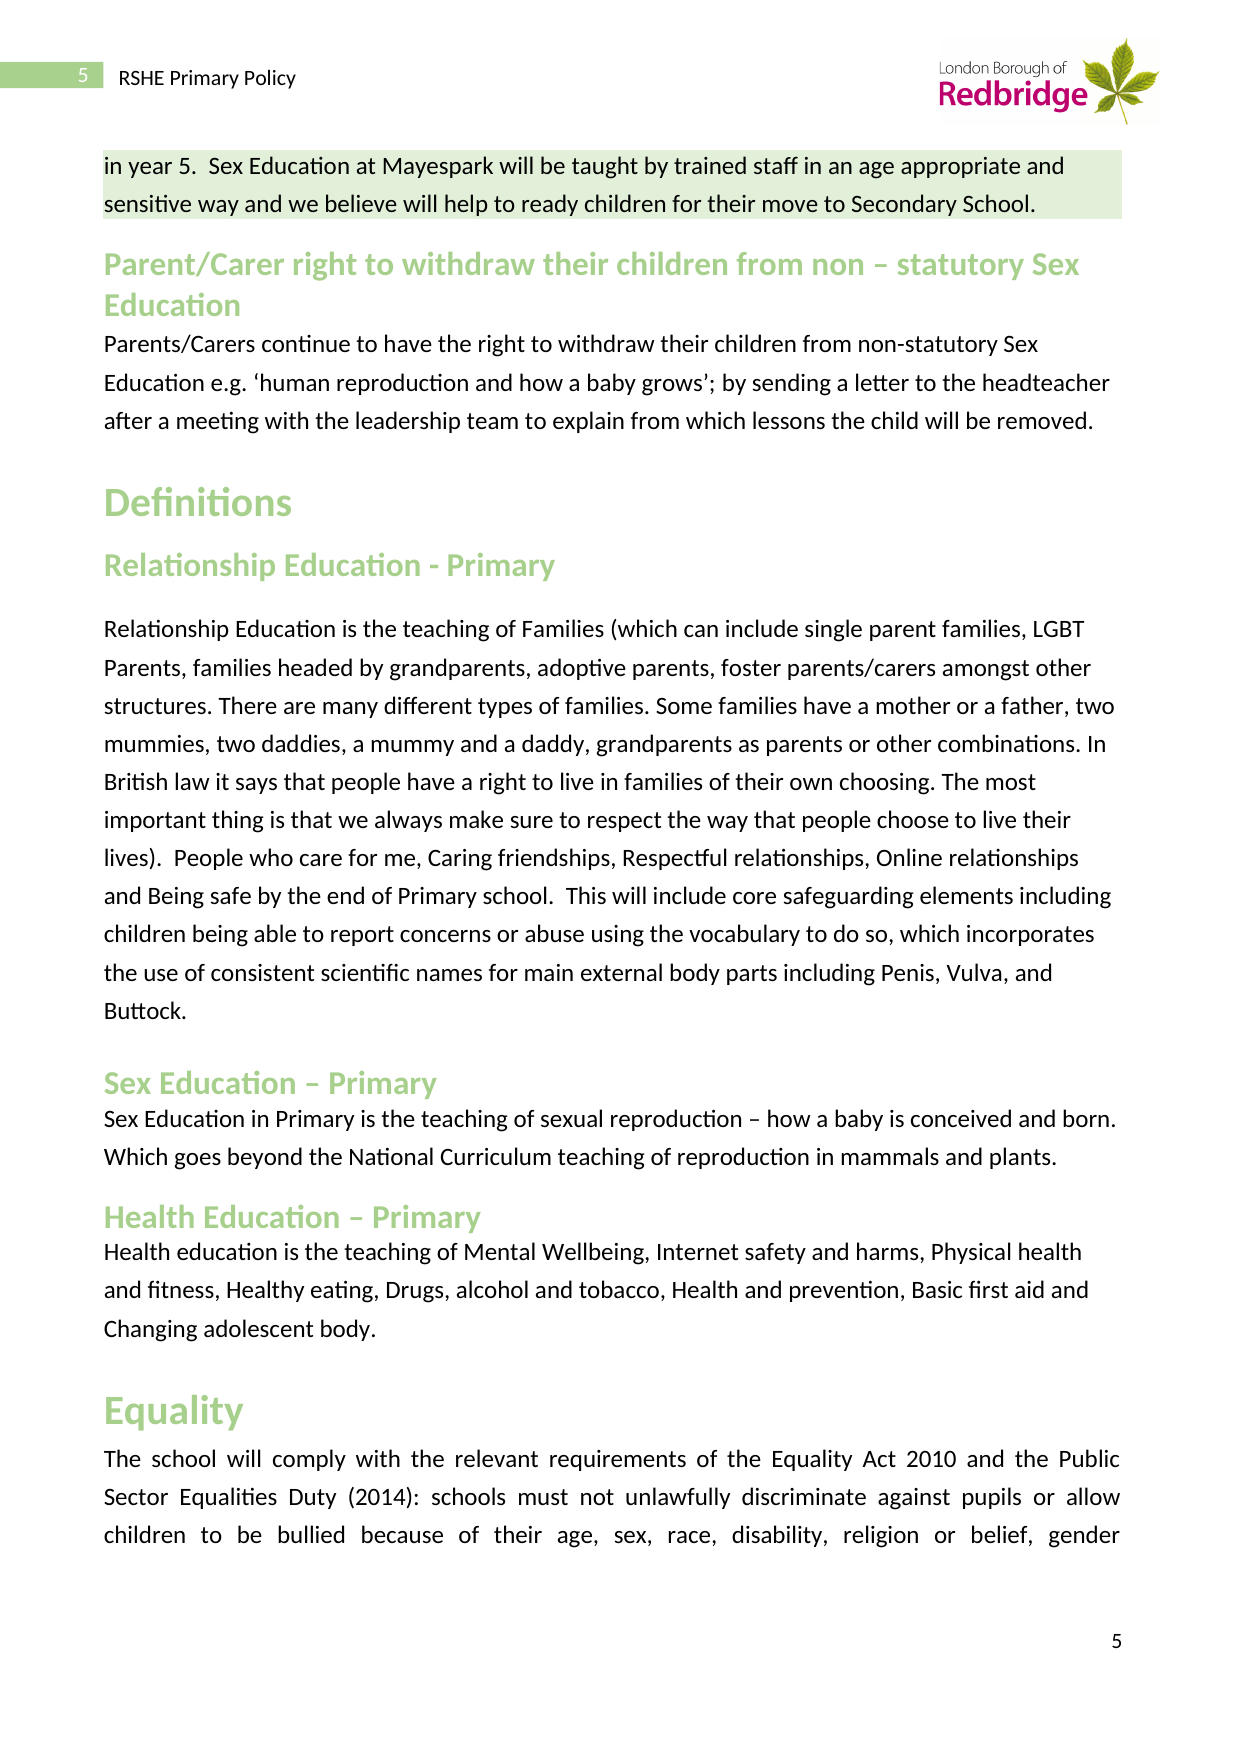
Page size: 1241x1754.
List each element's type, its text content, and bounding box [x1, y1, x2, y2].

subtitle Sex Education – Primary [103, 1062, 1122, 1103]
picture [939, 37, 1160, 125]
text Sex Education in Primary is the teaching of sexual reproduction – how a baby is conceived and born. Which goes beyond the National Curriculum teaching of reproduction in mammals and plants. [103, 1103, 1122, 1172]
subtitle Relationship Education - Primary [103, 544, 1122, 584]
text Health education is the teaching of Mental Wellbeing, Internet safety and harms, Physical health and fitness, Healthy eating, Drugs, alcohol and tobacco, Health and prevention, Basic first aid and Changing adolescent body. [103, 1237, 1122, 1343]
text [103, 1443, 1122, 1550]
subtitle Equality [103, 1384, 1122, 1435]
text Relationship Education is the teaching of Families (which can include single parent families, LGBT Parents, families headed by grandparents, adoptive parents, foster parents/carers amongst other structures. There are many different types of families. Some families have a mother or a father, two mummies, two daddies, a mummy and a daddy, grandparents as parents or other combinations. In British law it says that people have a right to live in families of their own choosing. The most important thing is that we always make sure to respect the way that people choose to live their lives). People who care for me, Caring friendships, Respectful relationships, Online relationships and Being safe by the end of Primary school. This will include core safeguarding elements including children being able to report concerns or abuse using the vocabulary to do so, which incorporates the use of consistent scientific names for main external body parts including Penis, Vulva, and Buttock. [103, 614, 1122, 1025]
text Parents/Carers continue to have the right to withdraw their children from non-statutory Sex Education e.g. ‘human reproduction and how a baby grows’; by sending a letter to the headteacher after a meeting with the leadership team to explain from which lessons the child will be removed. [103, 328, 1122, 435]
subtitle Health Education – Primary [103, 1196, 1122, 1237]
subtitle Definitions [103, 476, 1122, 527]
subtitle Parent/Carer right to withdraw their children from non – statutory Sex Education [103, 243, 1122, 324]
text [103, 150, 1122, 219]
